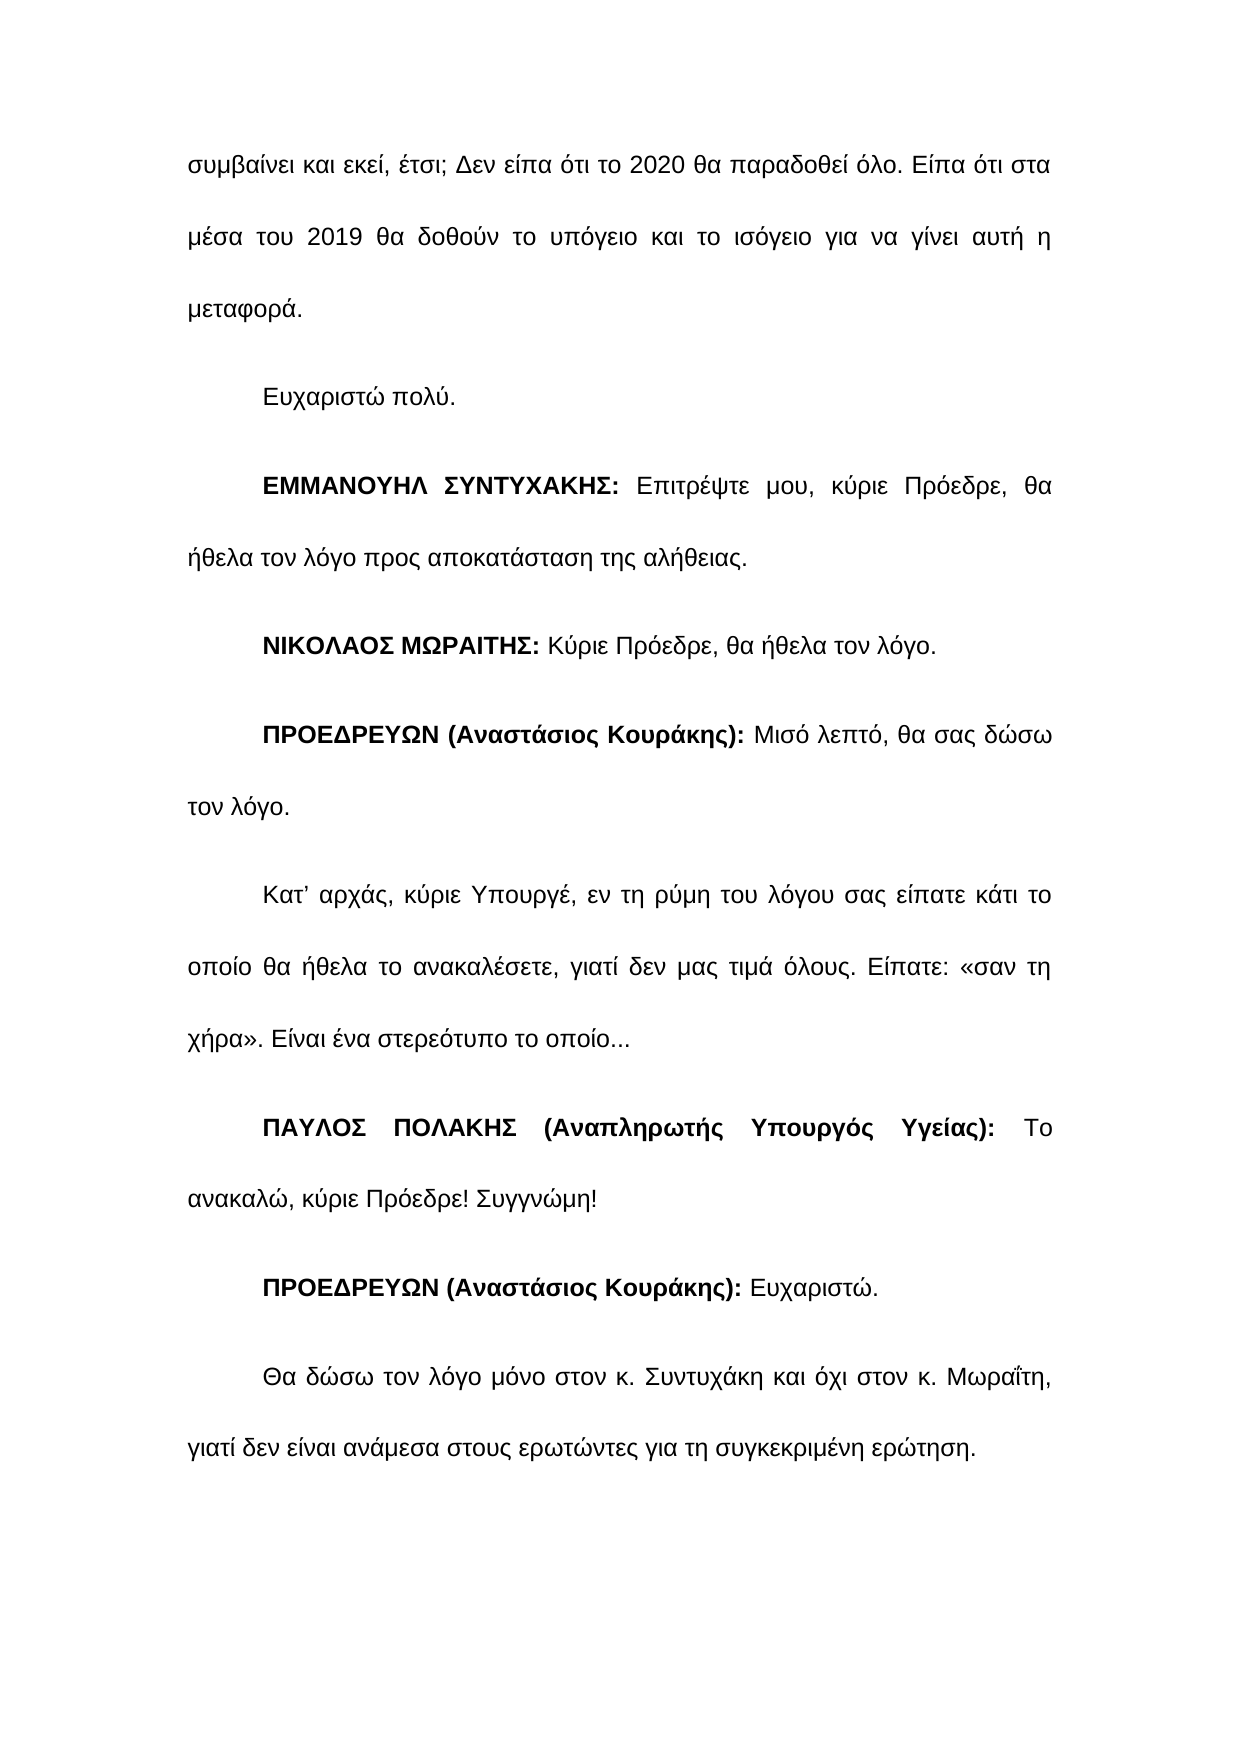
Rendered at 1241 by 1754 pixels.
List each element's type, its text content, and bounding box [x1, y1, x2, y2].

text ΠΡΟΕΔΡΕΥΩΝ (Αναστάσιος Κουράκης): Μισό λεπτό, θα σας δώσω τον λόγο. [187, 720, 1053, 820]
text Ευχαριστώ πολύ. [187, 382, 1053, 411]
text ΕΜΜΑΝΟΥΗΛ ΣΥΝΤΥΧΑΚΗΣ: Επιτρέψτε μου, κύριε Πρόεδρε, θα ήθελα τον λόγο προς αποκατάσταση της αλήθειας. [187, 471, 1053, 571]
text Θα δώσω τον λόγο μόνο στον κ. Συντυχάκη και όχι στον κ. Μωραΐτη, γιατί δεν είναι ανάμεσα στους ερωτώντες για τη συγκεκριμένη ερώτηση. [187, 1361, 1053, 1462]
text ΝΙΚΟΛΑΟΣ ΜΩΡΑΙΤΗΣ: Κύριε Πρόεδρε, θα ήθελα τον λόγο. [187, 631, 1053, 660]
text ΠΡΟΕΔΡΕΥΩΝ (Αναστάσιος Κουράκης): Ευχαριστώ. [187, 1273, 1053, 1302]
text ΠΑΥΛΟΣ ΠΟΛΑΚΗΣ (Αναπληρωτής Υπουργός Υγείας): Το ανακαλώ, κύριε Πρόεδρε! Συγγνώμη! [187, 1112, 1053, 1213]
text Κατ’ αρχάς, κύριε Υπουργέ, εν τη ρύμη του λόγου σας είπατε κάτι το οποίο θα ήθελα το ανακαλέσετε, γιατί δεν μας τιμά όλους. Είπατε: «σαν τη χήρα». Είναι ένα στερεότυπο το οποίο... [187, 880, 1053, 1053]
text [187, 150, 1053, 322]
